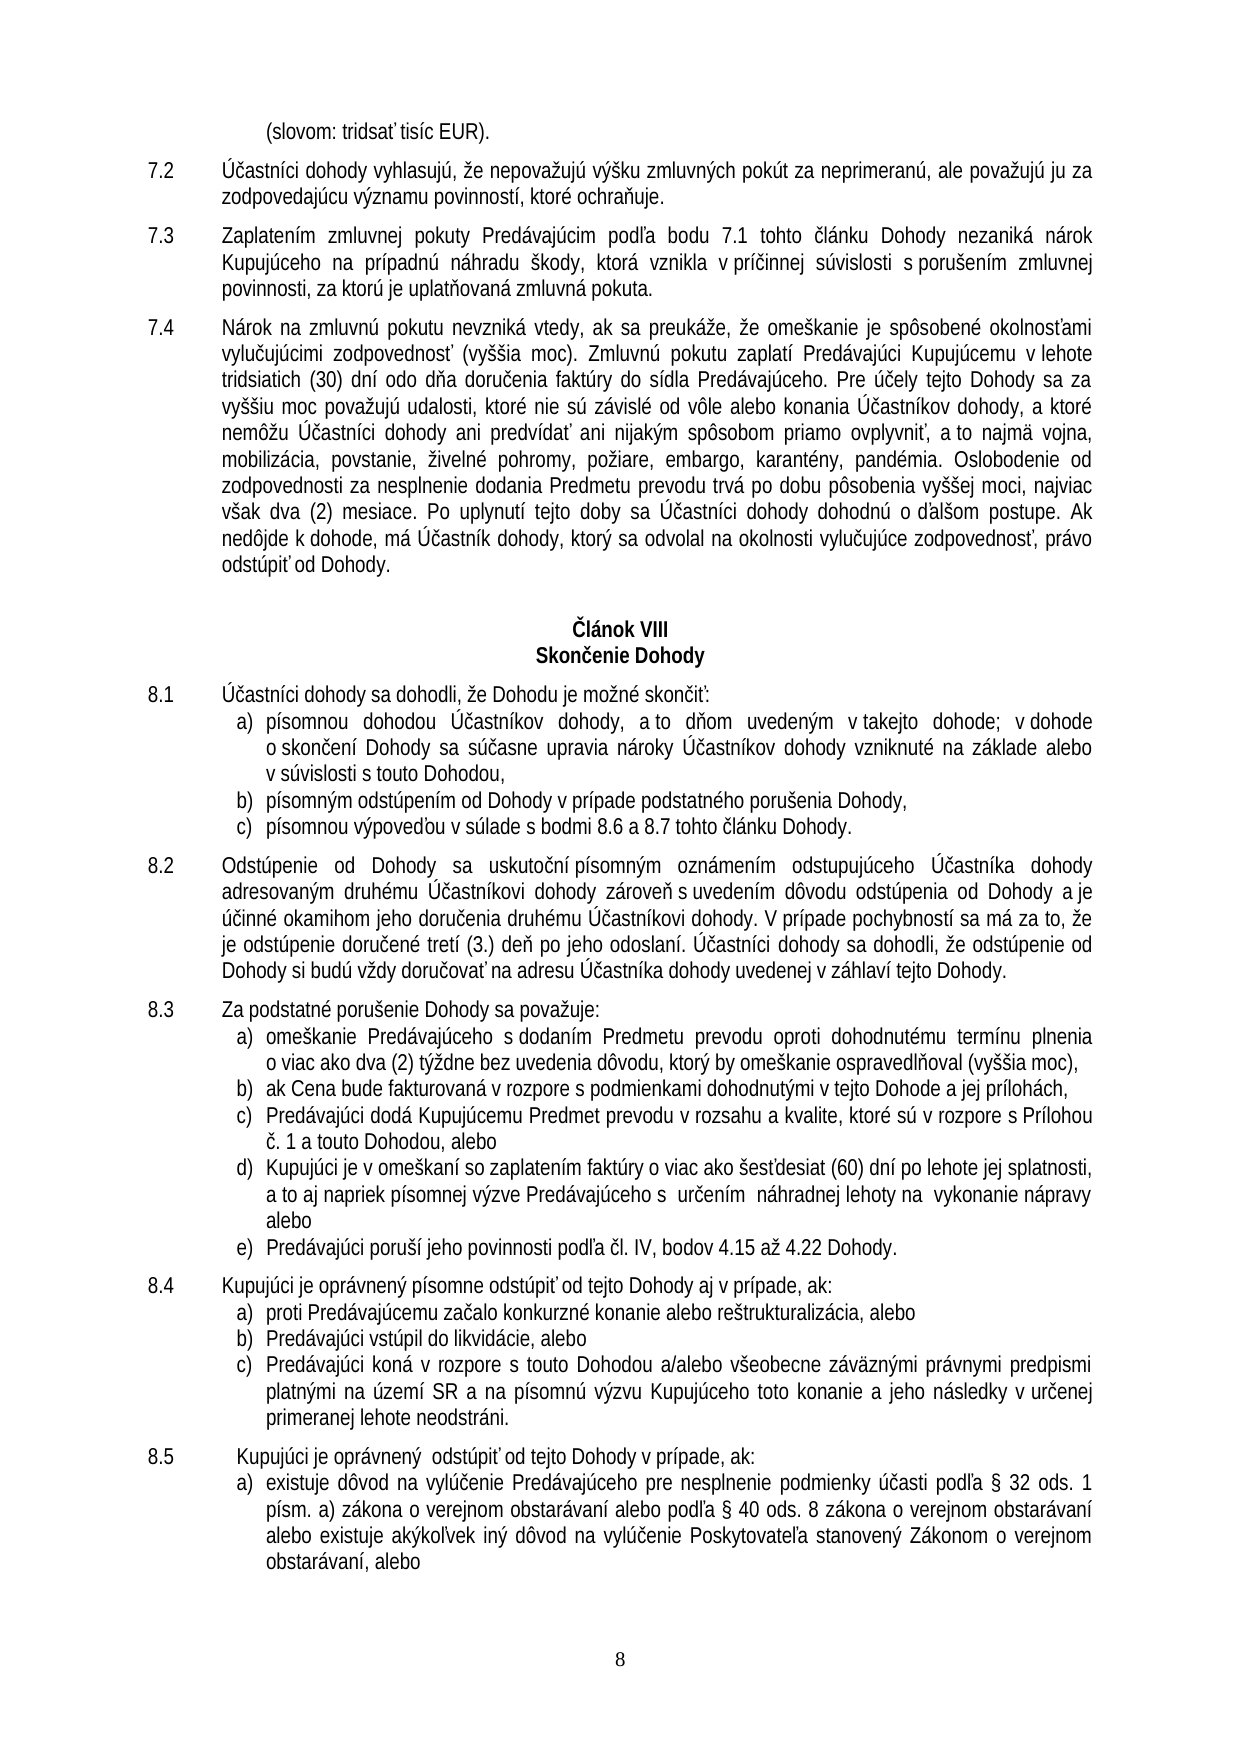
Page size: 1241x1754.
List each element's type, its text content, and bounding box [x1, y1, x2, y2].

list Kupujúci je oprávnený písomne odstúpiť od tejto Dohody aj v prípade, ak: [148, 1272, 1092, 1299]
list Kupujúci je v omeškaní so zaplatením faktúry o viac ako šesťdesiat (60) dní po lehote jej splatnosti, a to aj napriek písomnej výzve Predávajúceho s určením náhradnej lehoty na vykonanie nápravy alebo [236, 1154, 1092, 1233]
list písomnou výpoveďou v súlade s bodmi 8.6 a 8.7 tohto článku Dohody. [236, 813, 1092, 839]
list proti Predávajúcemu začalo konkurzné konanie alebo reštrukturalizácia, alebo [236, 1299, 1092, 1325]
text Skončenie Dohody [148, 642, 1092, 669]
list Predávajúci dodá Kupujúcemu Predmet prevodu v rozsahu a kvalite, ktoré sú v rozpore s Prílohou č. 1 a touto Dohodou, alebo [236, 1102, 1092, 1154]
list Zaplatením zmluvnej pokuty Predávajúcim podľa bodu 7.1 tohto článku Dohody nezaniká nárok Kupujúceho na prípadnú náhradu škody, ktorá vznikla v príčinnej súvislosti s porušením zmluvnej povinnosti, za ktorú je uplatňovaná zmluvná pokuta. [148, 222, 1092, 301]
list existuje dôvod na vylúčenie Predávajúceho pre nesplnenie podmienky účasti podľa § 32 ods. 1 písm. a) zákona o verejnom obstarávaní alebo podľa § 40 ods. 8 zákona o verejnom obstarávaní alebo existuje akýkoľvek iný dôvod na vylúčenie Poskytovateľa stanovený Zákonom o verejnom obstarávaní, alebo [236, 1469, 1092, 1575]
list Nárok na zmluvnú pokutu nevzniká vtedy, ak sa preukáže, že omeškanie je spôsobené okolnosťami vylučujúcimi zodpovednosť (vyššia moc). Zmluvnú pokutu zaplatí Predávajúci Kupujúcemu v lehote tridsiatich (30) dní odo dňa doručenia faktúry do sídla Predávajúceho. Pre účely tejto Dohody sa za vyššiu moc považujú udalosti, ktoré nie sú závislé od vôle alebo konania Účastníkov dohody, a ktoré nemôžu Účastníci dohody ani predvídať ani nijakým spôsobom priamo ovplyvniť, a to najmä vojna, mobilizácia, povstanie, živelné pohromy, požiare, embargo, karantény, pandémia. Oslobodenie od zodpovednosti za nesplnenie dodania Predmetu prevodu trvá po dobu pôsobenia vyššej moci, najviac však dva (2) mesiace. Po uplynutí tejto doby sa Účastníci dohody dohodnú o ďalšom postupe. Ak nedôjde k dohode, má Účastník dohody, ktorý sa odvolal na okolnosti vylučujúce zodpovednosť, právo odstúpiť od Dohody. [148, 314, 1092, 577]
list písomnou dohodou Účastníkov dohody, a to dňom uvedeným v takejto dohode; v dohode o skončení Dohody sa súčasne upravia nároky Účastníkov dohody vzniknuté na základe alebo v súvislosti s touto Dohodou, [236, 708, 1092, 787]
list Účastníci dohody vyhlasujú, že nepovažujú výšku zmluvných pokút za neprimeranú, ale považujú ju za zodpovedajúcu významu povinností, ktoré ochraňuje. [148, 157, 1092, 210]
list Predávajúci poruší jeho povinnosti podľa čl. IV, bodov 4.15 až 4.22 Dohody. [236, 1233, 1092, 1260]
list omeškanie Predávajúceho s dodaním Predmetu prevodu oproti dohodnutému termínu plnenia o viac ako dva (2) týždne bez uvedenia dôvodu, ktorý by omeškanie ospravedlňoval (vyššia moc), [236, 1023, 1092, 1075]
list písomným odstúpením od Dohody v prípade podstatného porušenia Dohody, [236, 787, 1092, 813]
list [236, 118, 1092, 144]
list Za podstatné porušenie Dohody sa považuje: [148, 996, 1092, 1023]
list Odstúpenie od Dohody sa uskutoční písomným oznámením odstupujúceho Účastníka dohody adresovaným druhému Účastníkovi dohody zároveň s uvedením dôvodu odstúpenia od Dohody a je účinné okamihom jeho doručenia druhému Účastníkovi dohody. V prípade pochybností sa má za to, že je odstúpenie doručené tretí (3.) deň po jeho odoslaní. Účastníci dohody sa dohodli, že odstúpenie od Dohody si budú vždy doručovať na adresu Účastníka dohody uvedenej v záhlaví tejto Dohody. [148, 852, 1092, 984]
list Kupujúci je oprávnený odstúpiť od tejto Dohody v prípade, ak: [148, 1443, 1092, 1469]
list Predávajúci koná v rozpore s touto Dohodou a/alebo všeobecne záväznými právnymi predpismi platnými na území SR a na písomnú výzvu Kupujúceho toto konanie a jeho následky v určenej primeranej lehote neodstráni. [236, 1351, 1092, 1430]
text Článok VIII [148, 616, 1092, 642]
list ak Cena bude fakturovaná v rozpore s podmienkami dohodnutými v tejto Dohode a jej prílohách, [236, 1075, 1092, 1102]
list Účastníci dohody sa dohodli, že Dohodu je možné skončiť: [148, 681, 1092, 708]
list Predávajúci vstúpil do likvidácie, alebo [236, 1325, 1092, 1351]
